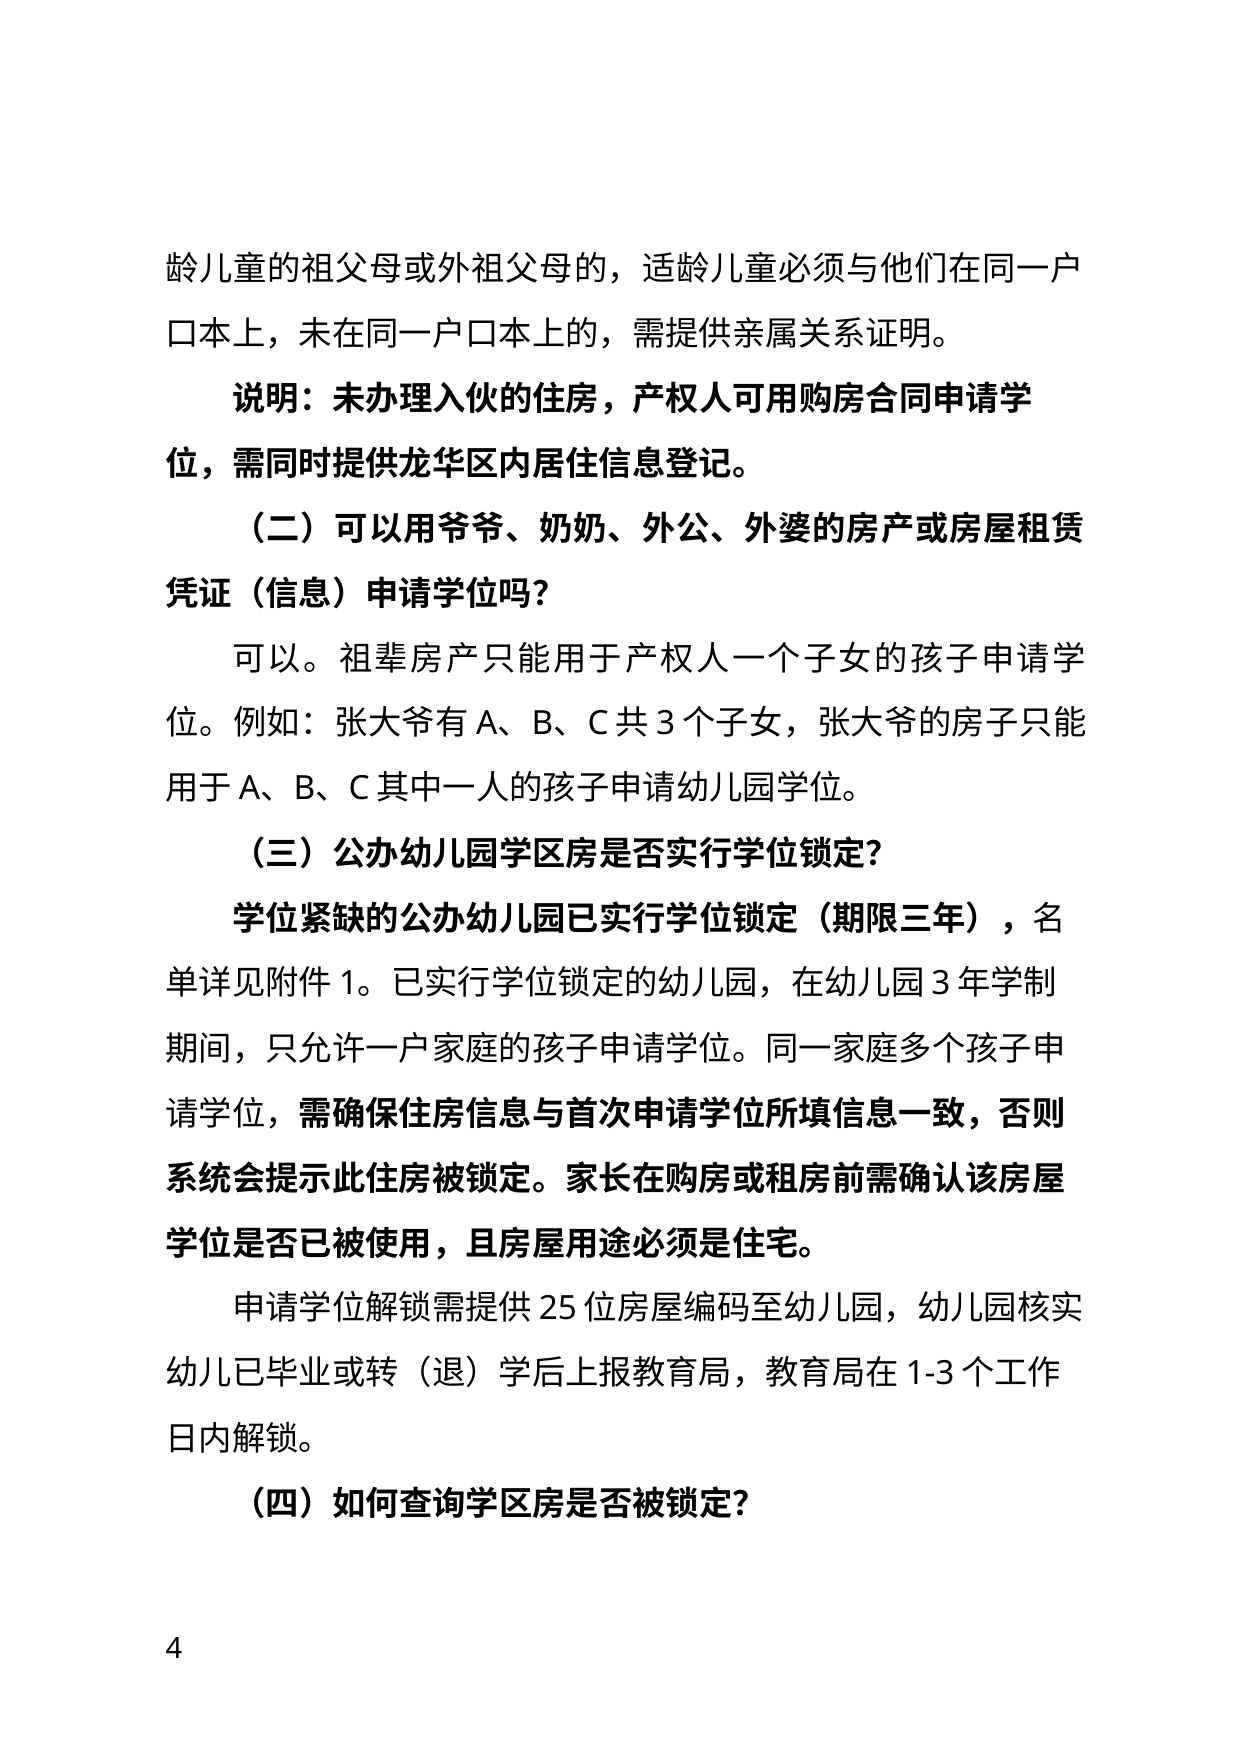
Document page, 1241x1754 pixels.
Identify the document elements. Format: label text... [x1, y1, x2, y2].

text 可以。祖辈房产只能用于产权人一个子女的孩子申请学位。例如：张大爷有A、B、C共3个子女，张大爷的房子只能用于A、B、C其中一人的孩子申请幼儿园学位。 [165, 623, 1087, 818]
text （三）公办幼儿园学区房是否实行学位锁定？ [165, 818, 1087, 883]
text （二）可以用爷爷、奶奶、外公、外婆的房产或房屋租赁凭证（信息）申请学位吗？ [165, 493, 1087, 623]
text 申请学位解锁需提供25位房屋编码至幼儿园，幼儿园核实幼儿已毕业或转（退）学后上报教育局，教育局在1-3个工作日内解锁。 [165, 1273, 1087, 1468]
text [165, 233, 1087, 363]
text 说明：未办理入伙的住房，产权人可用购房合同申请学位，需同时提供龙华区内居住信息登记。 [165, 363, 1087, 493]
text （四）如何查询学区房是否被锁定？ [165, 1468, 1087, 1533]
text 学位紧缺的公办幼儿园已实行学位锁定（期限三年），名单详见附件1。已实行学位锁定的幼儿园，在幼儿园3年学制期间，只允许一户家庭的孩子申请学位。同一家庭多个孩子申请学位，需确保住房信息与首次申请学位所填信息一致，否则系统会提示此住房被锁定。家长在购房或租房前需确认该房屋学位是否已被使用，且房屋用途必须是住宅。 [165, 883, 1087, 1273]
